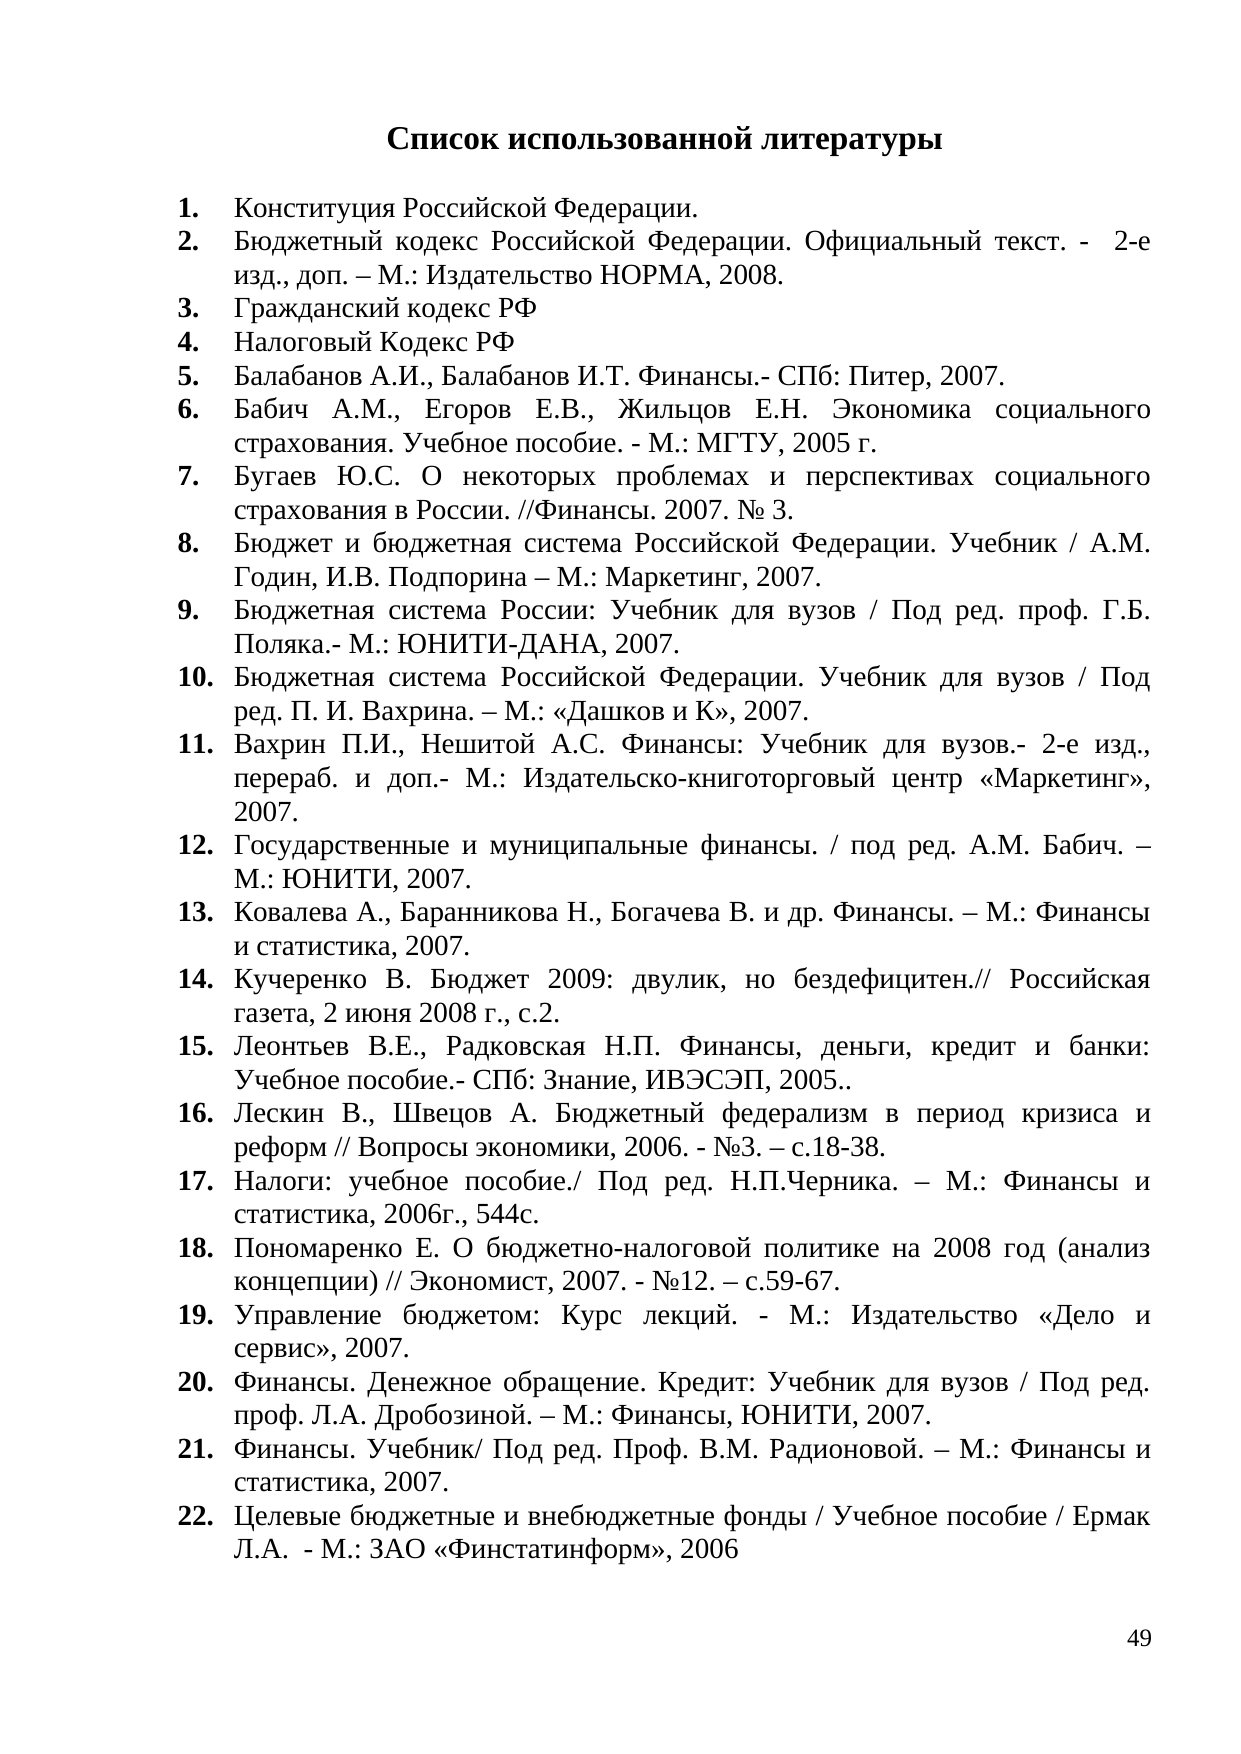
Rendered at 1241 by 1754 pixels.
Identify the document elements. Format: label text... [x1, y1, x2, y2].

list Бюджет и бюджетная система Российской Федерации. Учебник / А.М. Годин, И.В. Подпорина – М.: Маркетинг, 2007. [177, 525, 1152, 592]
list Налоговый Кодекс РФ [177, 324, 1152, 358]
list Бабич А.М., Егоров Е.В., Жильцов Е.Н. Экономика социального страхования. Учебное пособие. - М.: МГТУ, . [177, 391, 1152, 458]
list Налоги: учебное пособие./ Под ред. Н.П.Черника. – М.: Финансы и статистика, 2006г., 544с. [177, 1163, 1152, 1230]
list Ковалева А., Баранникова Н., Богачева В. и др. Финансы. – М.: Финансы и статистика, 2007. [177, 894, 1152, 961]
list Финансы. Учебник/ Под ред. Проф. В.М. Радионовой. – М.: Финансы и статистика, 2007. [177, 1431, 1152, 1498]
list Леонтьев В.Е., Радковская Н.П. Финансы, деньги, кредит и банки: Учебное пособие.- СПб: Знание, ИВЭСЭП, 2005.. [177, 1028, 1152, 1096]
list Бюджетная система России: Учебник для вузов / Под ред. проф. Г.Б. Поляка.- М.: ЮНИТИ-ДАНА, 2007. [177, 592, 1152, 659]
list Целевые бюджетные и внебюджетные фонды / Учебное пособие / Ермак Л.А. - М.: ЗАО «Финстатинформ», 2006 [177, 1498, 1152, 1565]
list Балабанов А.И., Балабанов И.Т. Финансы.- СПб: Питер, 2007. [177, 358, 1152, 391]
list Бугаев Ю.С. О некоторых проблемах и перспективах социального страхования в России. //Финансы. 2007. № 3. [177, 458, 1152, 525]
list Кучеренко В. Бюджет 2009: двулик, но бездефицитен.// Российская газета, 2 июня ., с.2. [177, 961, 1152, 1028]
list Бюджетная система Российской Федерации. Учебник для вузов / Под ред. П. И. Вахрина. – М.: «Дашков и К», 2007. [177, 659, 1152, 727]
list Финансы. Денежное обращение. Кредит: Учебник для вузов / Под ред. проф. Л.А. Дробозиной. – М.: Финансы, ЮНИТИ, 2007. [177, 1364, 1152, 1431]
list Лескин В., Швецов А. Бюджетный федерализм в период кризиса и реформ // Вопросы экономики, 2006. - №3. – с.18-38. [177, 1096, 1152, 1163]
list Конституция Российской Федерации. [177, 190, 1152, 223]
list Управление бюджетом: Курс лекций. - М.: Издательство «Дело и сервис», 2007. [177, 1297, 1152, 1364]
list Вахрин П.И., Нешитой А.С. Финансы: Учебник для вузов.- 2-е изд., перераб. и доп.- М.: Издательско-книготорговый центр «Маркетинг», 2007. [177, 727, 1152, 827]
list Пономаренко Е. О бюджетно-налоговой политике на 2008 год (анализ концепции) // Экономист, 2007. - №12. – с.59-67. [177, 1230, 1152, 1297]
subtitle Список использованной литературы [177, 118, 1152, 156]
list Бюджетный кодекс Российской Федерации. Официальный текст. - 2-е изд., доп. – М.: Издательство НОРМА, 2008. [177, 223, 1152, 291]
list Государственные и муниципальные финансы. / под ред. А.М. Бабич. – М.: ЮНИТИ, 2007. [177, 827, 1152, 894]
list Гражданский кодекс РФ [177, 291, 1152, 324]
